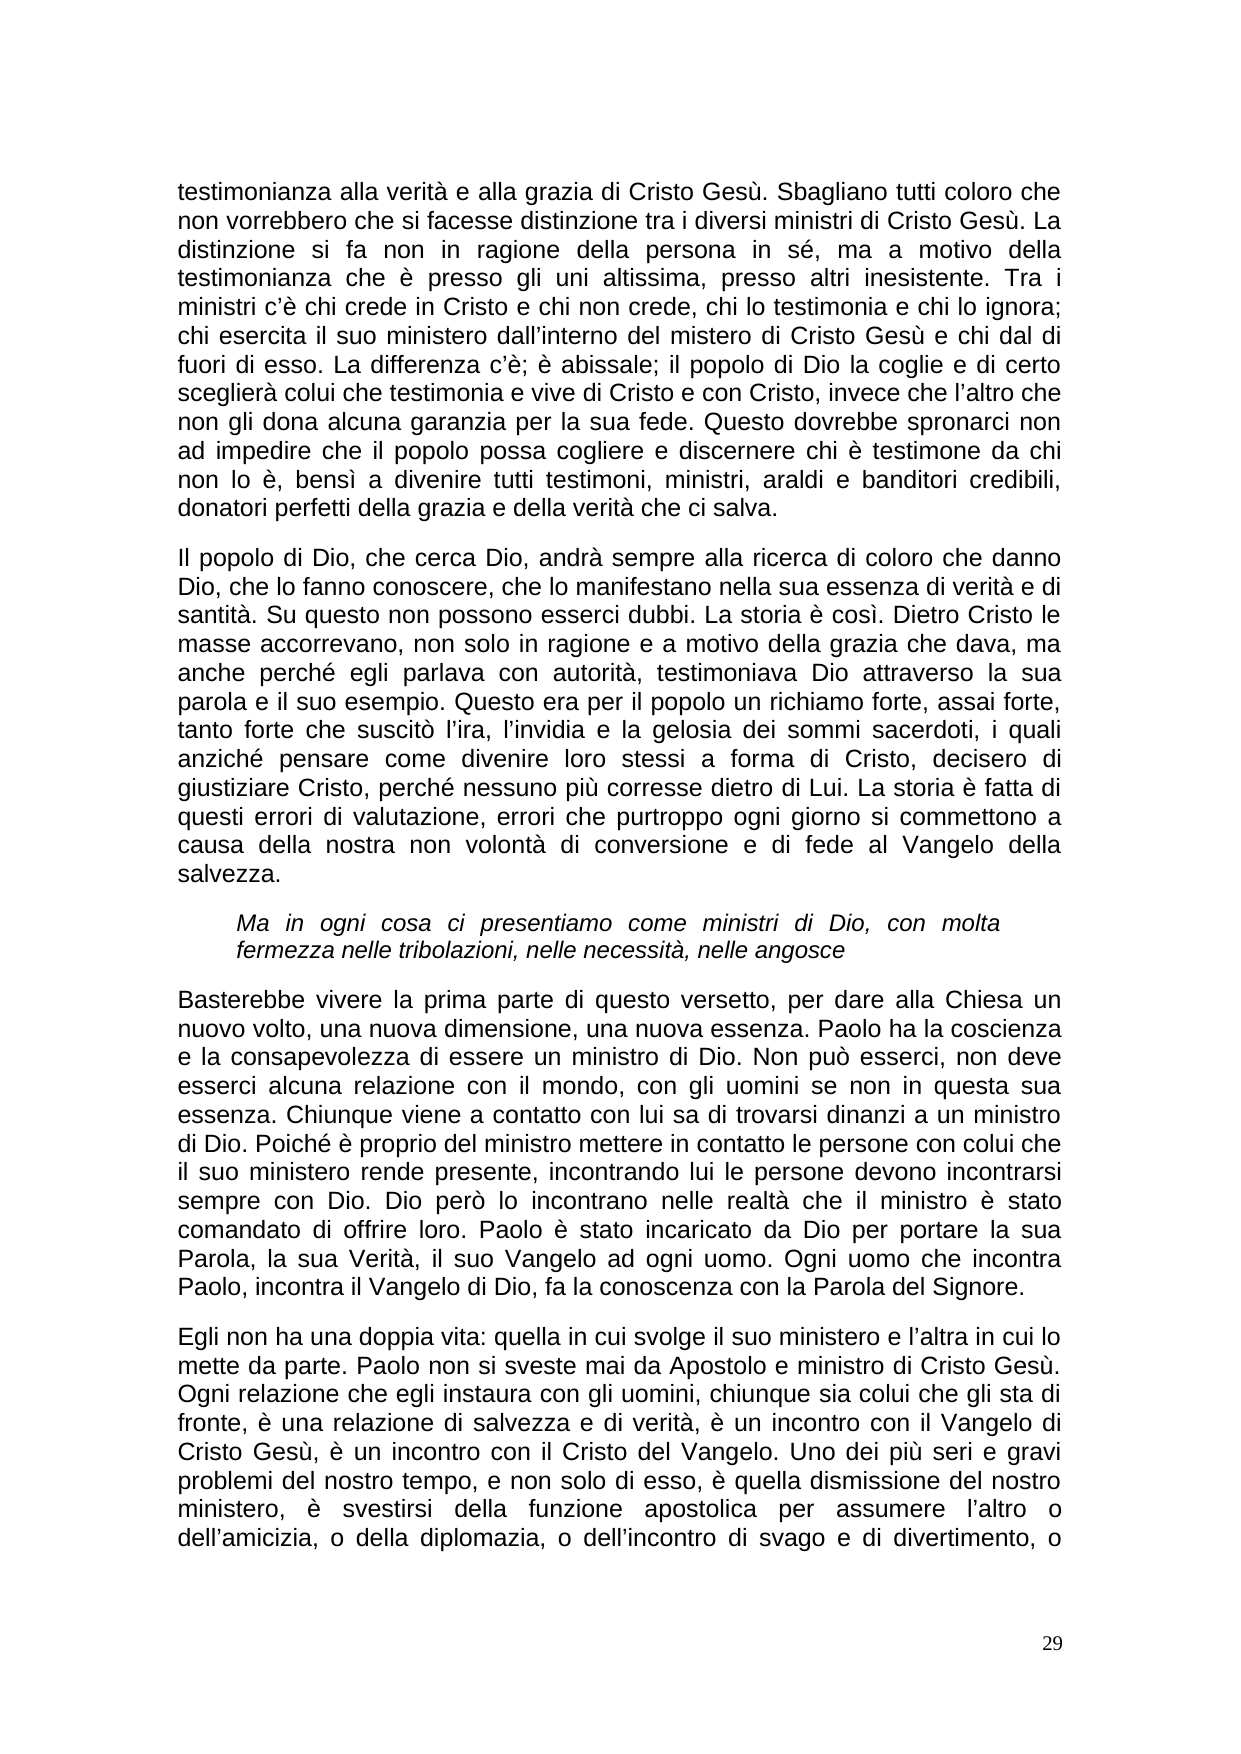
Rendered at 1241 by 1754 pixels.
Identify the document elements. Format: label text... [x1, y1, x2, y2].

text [177, 1322, 1063, 1552]
text Ma in ogni cosa ci presentiamo come ministri di Dio, con molta fermezza nelle tribolazioni, nelle necessità, nelle angosce [236, 909, 1004, 964]
text Basterebbe vivere la prima parte di questo versetto, per dare alla Chiesa un nuovo volto, una nuova dimensione, una nuova essenza. Paolo ha la coscienza e la consapevolezza di essere un ministro di Dio. Non può esserci, non deve esserci alcuna relazione con il mondo, con gli uomini se non in questa sua essenza. Chiunque viene a contatto con lui sa di trovarsi dinanzi a un ministro di Dio. Poiché è proprio del ministro mettere in contatto le persone con colui che il suo ministero rende presente, incontrando lui le persone devono incontrarsi sempre con Dio. Dio però lo incontrano nelle realtà che il ministro è stato comandato di offrire loro. Paolo è stato incaricato da Dio per portare la sua Parola, la sua Verità, il suo Vangelo ad ogni uomo. Ogni uomo che incontra Paolo, incontra il Vangelo di Dio, fa la conoscenza con del Signore. [177, 985, 1063, 1301]
text Il popolo di Dio, che cerca Dio, andrà sempre alla ricerca di coloro che danno Dio, che lo fanno conoscere, che lo manifestano nella sua essenza di verità e di santità. Su questo non possono esserci dubbi. La storia è così. Dietro Cristo le masse accorrevano, non solo in ragione e a motivo della grazia che dava, ma anche perché egli parlava con autorità, testimoniava Dio attraverso la sua parola e il suo esempio. Questo era per il popolo un richiamo forte, assai forte, tanto forte che suscitò l’ira, l’invidia e la gelosia dei sommi sacerdoti, i quali anziché pensare come divenire loro stessi a forma di Cristo, decisero di giustiziare Cristo, perché nessuno più corresse dietro di Lui. La storia è fatta di questi errori di valutazione, errori che purtroppo ogni giorno si commettono a causa della nostra non volontà di conversione e di fede al Vangelo della salvezza. [177, 543, 1063, 888]
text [177, 177, 1063, 522]
